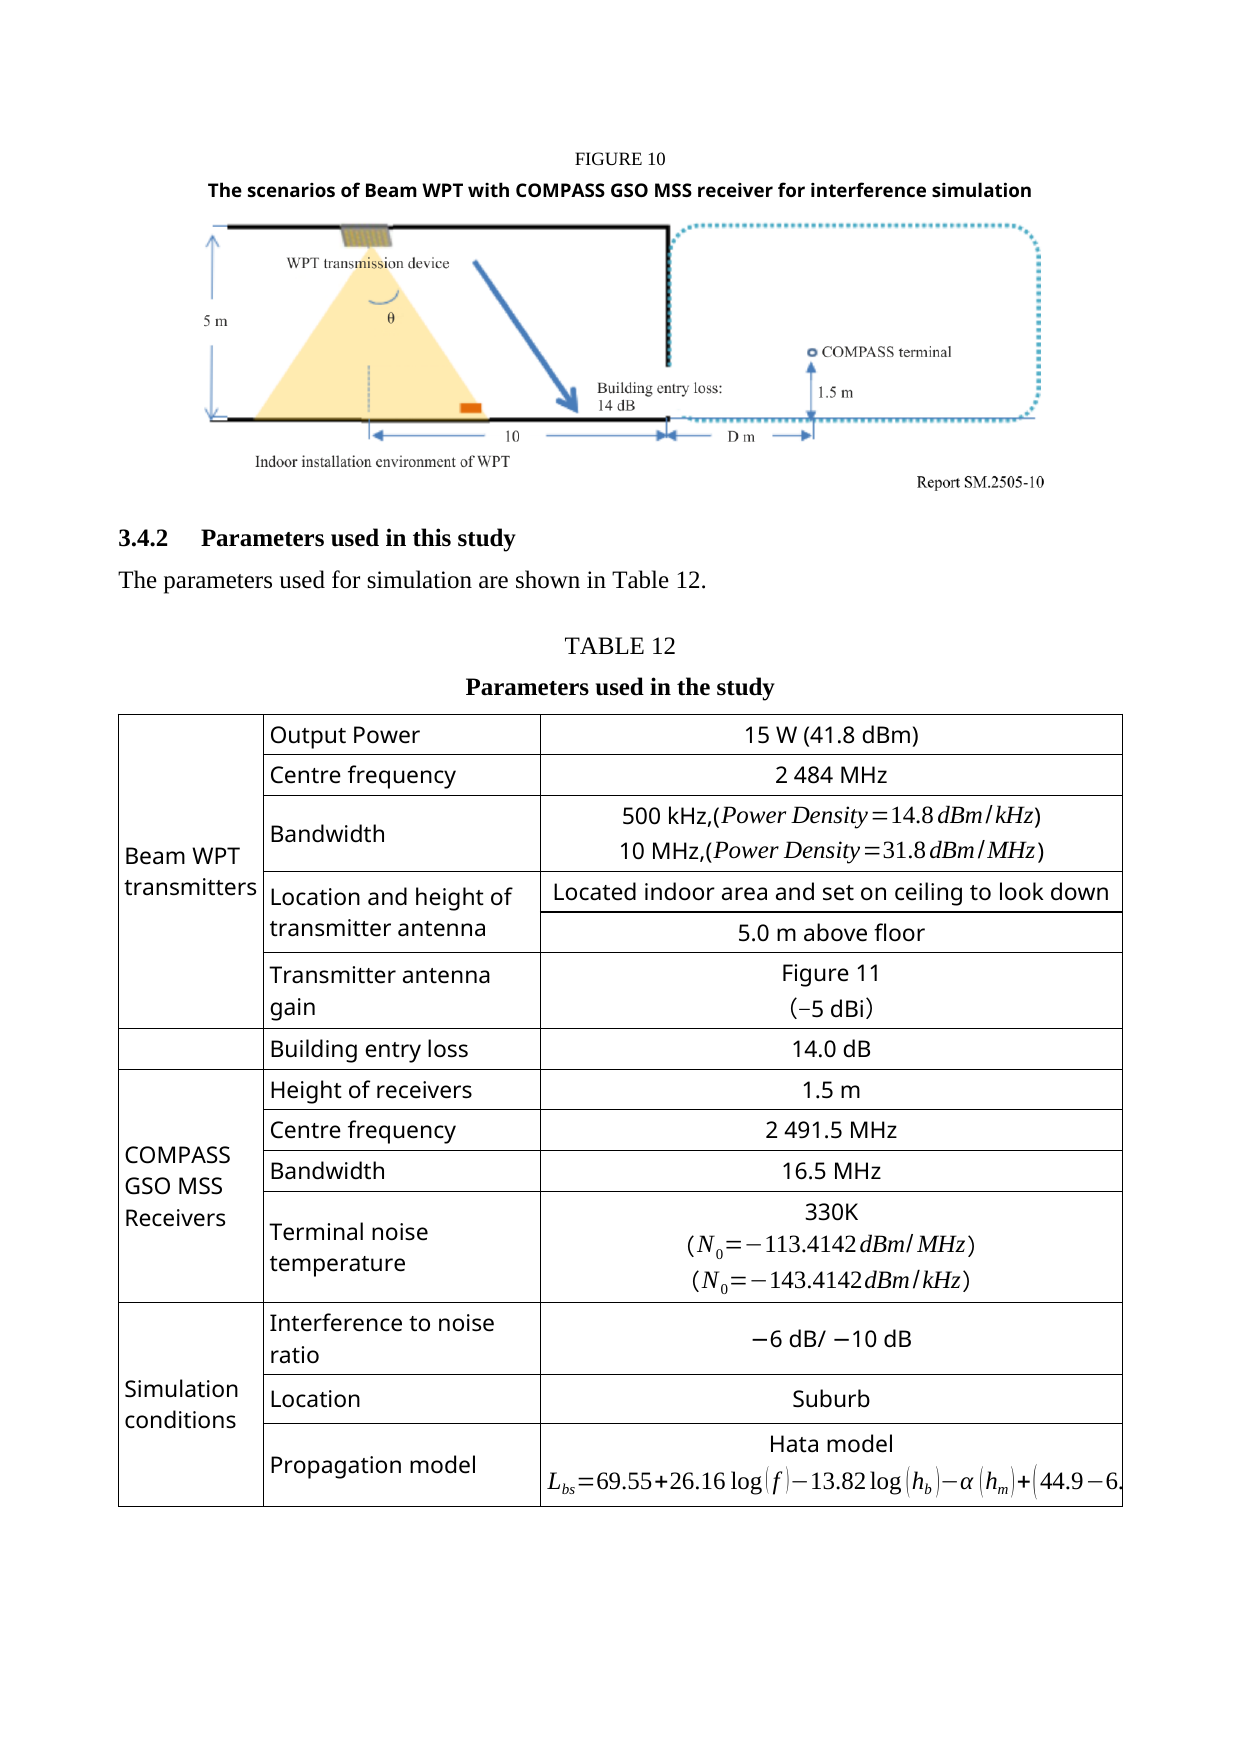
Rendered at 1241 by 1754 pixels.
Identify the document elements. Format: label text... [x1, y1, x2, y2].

table_cell −6 dB/ −10 dB [541, 1303, 1122, 1374]
picture [187, 215, 1053, 499]
table_cell COMPASS GSO MSS Receivers [119, 1070, 263, 1302]
table_cell Centre frequency [264, 1110, 540, 1150]
table_header 15 W (41.8 dBm) [541, 715, 1122, 754]
table_header Beam WPT transmitters [119, 715, 263, 1028]
table_cell Location [264, 1375, 540, 1422]
table_cell Height of receivers [264, 1070, 540, 1109]
table_cell 16.5 MHz [541, 1151, 1122, 1191]
table_cell Figure 11 （−5 dBi） [541, 953, 1122, 1028]
table_cell Terminal noise temperature [264, 1192, 540, 1302]
subtitle 3.4.2 Parameters used in this study [118, 523, 1122, 552]
table_cell Interference to noise ratio [264, 1303, 540, 1374]
table_cell Propagation model [264, 1424, 540, 1506]
table_cell 500 kHz,() 10 MHz,() [541, 796, 1122, 871]
table_cell 1.5 m [541, 1070, 1122, 1109]
table_cell Location and height of transmitter antenna [264, 872, 540, 952]
table_cell 14.0 dB [541, 1029, 1122, 1069]
table_cell Simulation conditions [119, 1303, 263, 1506]
title Parameters used in the study [118, 672, 1122, 701]
text The parameters used for simulation are shown in Table 12. [118, 565, 1122, 593]
table_cell 2 491.5 MHz [541, 1110, 1122, 1150]
table_cell [119, 1029, 263, 1069]
text FIGURE 10 [118, 148, 1122, 169]
table_cell Centre frequency [264, 755, 540, 795]
table_cell Transmitter antenna gain [264, 953, 540, 1028]
table_cell 5.0 m above floor [541, 913, 1122, 952]
table_cell 330K （） （） [541, 1192, 1122, 1302]
table_cell Hata model [541, 1424, 1122, 1506]
table_cell Building entry loss [264, 1029, 540, 1069]
table_cell Bandwidth [264, 796, 540, 871]
text TABLE 12 [118, 631, 1122, 660]
table_header Output Power [264, 715, 540, 754]
table_cell Located indoor area and set on ceiling to look down [541, 872, 1122, 911]
table_cell 2 484 MHz [541, 755, 1122, 795]
title The scenarios of Beam WPT with COMPASS GSO MSS receiver for interference simulation [118, 178, 1122, 203]
table_cell Suburb [541, 1375, 1122, 1422]
table_cell Bandwidth [264, 1151, 540, 1191]
